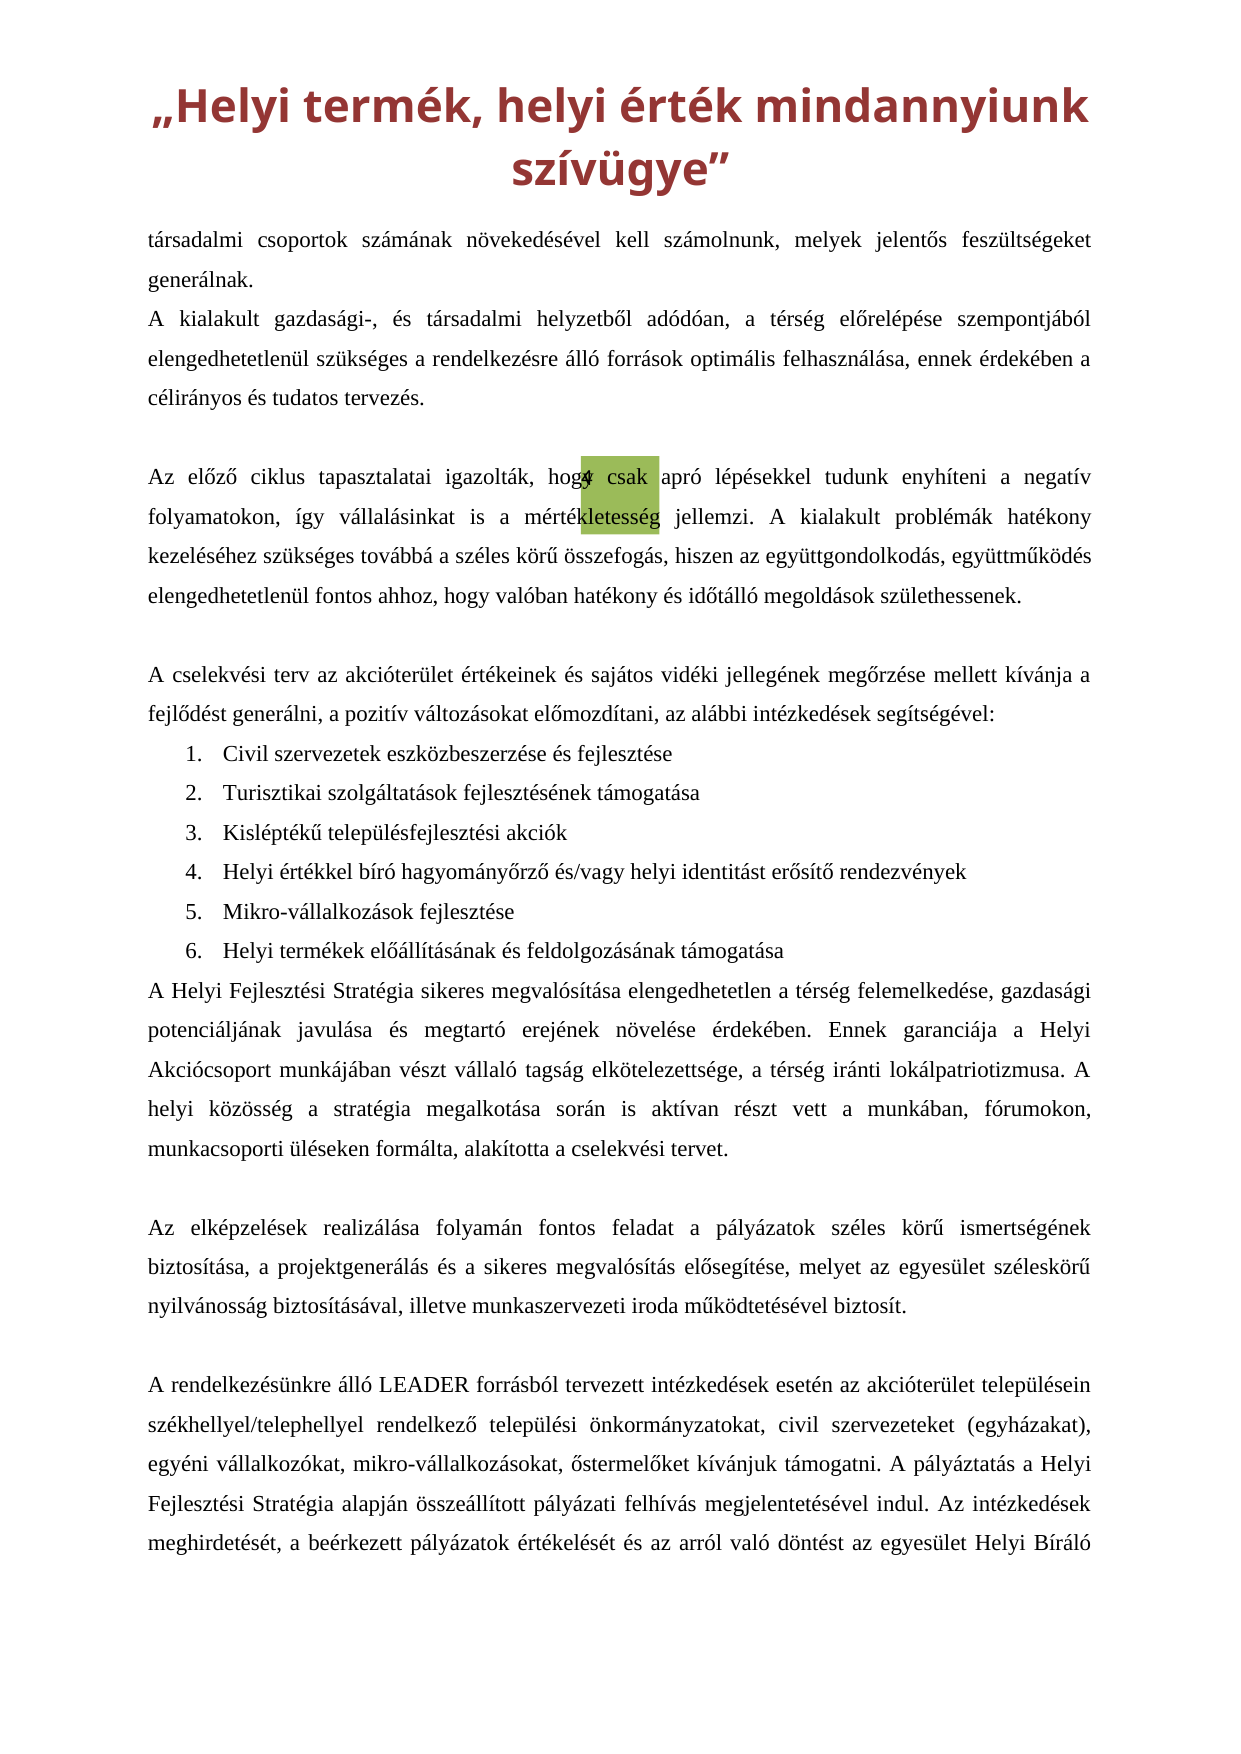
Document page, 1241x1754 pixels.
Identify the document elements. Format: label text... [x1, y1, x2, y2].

text A cselekvési terv az akcióterület értékeinek és sajátos vidéki jellegének megőrzése mellett kívánja a fejlődést generálni, a pozitív változásokat előmozdítani, az alábbi intézkedések segítségével: [148, 661, 1093, 727]
list Turisztikai szolgáltatások fejlesztésének támogatása [185, 779, 1093, 806]
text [148, 1371, 1093, 1556]
list Mikro-vállalkozások fejlesztése [185, 898, 1093, 924]
list Civil szervezetek eszközbeszerzése és fejlesztése [185, 740, 1093, 766]
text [148, 227, 1093, 292]
list Helyi értékkel bíró hagyományőrző és/vagy helyi identitást erősítő rendezvények [185, 858, 1093, 884]
text A Helyi Fejlesztési Stratégia sikeres megvalósítása elengedhetetlen a térség felemelkedése, gazdasági potenciáljának javulása és megtartó erejének növelése érdekében. Ennek garanciája a Helyi Akciócsoport munkájában vészt vállaló tagság elkötelezettsége, a térség iránti lokálpatriotizmusa. A helyi közösség a stratégia megalkotása során is aktívan részt vett a munkában, fórumokon, munkacsoporti üléseken formálta, alakította a cselekvési tervet. [148, 977, 1093, 1161]
text Az előző ciklus tapasztalatai igazolták, hogy csak apró lépésekkel tudunk enyhíteni a negatív folyamatokon, így vállalásinkat is a mértékletesség jellemzi. A kialakult problémák hatékony kezeléséhez szükséges továbbá a széles körű összefogás, hiszen az együttgondolkodás, együttműködés elengedhetetlenül fontos ahhoz, hogy valóban hatékony és időtálló megoldások születhessenek. [148, 463, 1093, 608]
text A kialakult gazdasági-, és társadalmi helyzetből adódóan, a térség előrelépése szempontjából elengedhetetlenül szükséges a rendelkezésre álló források optimális felhasználása, ennek érdekében a célirányos és tudatos tervezés. [148, 306, 1093, 411]
list Helyi termékek előállításának és feldolgozásának támogatása [185, 937, 1093, 963]
list Kisléptékű településfejlesztési akciók [185, 819, 1093, 845]
text Az elképzelések realizálása folyamán fontos feladat a pályázatok széles körű ismertségének biztosítása, a projektgenerálás és a sikeres megvalósítás elősegítése, melyet az egyesület széleskörű nyilvánosság biztosításával, illetve munkaszervezeti iroda működtetésével biztosít. [148, 1213, 1093, 1319]
